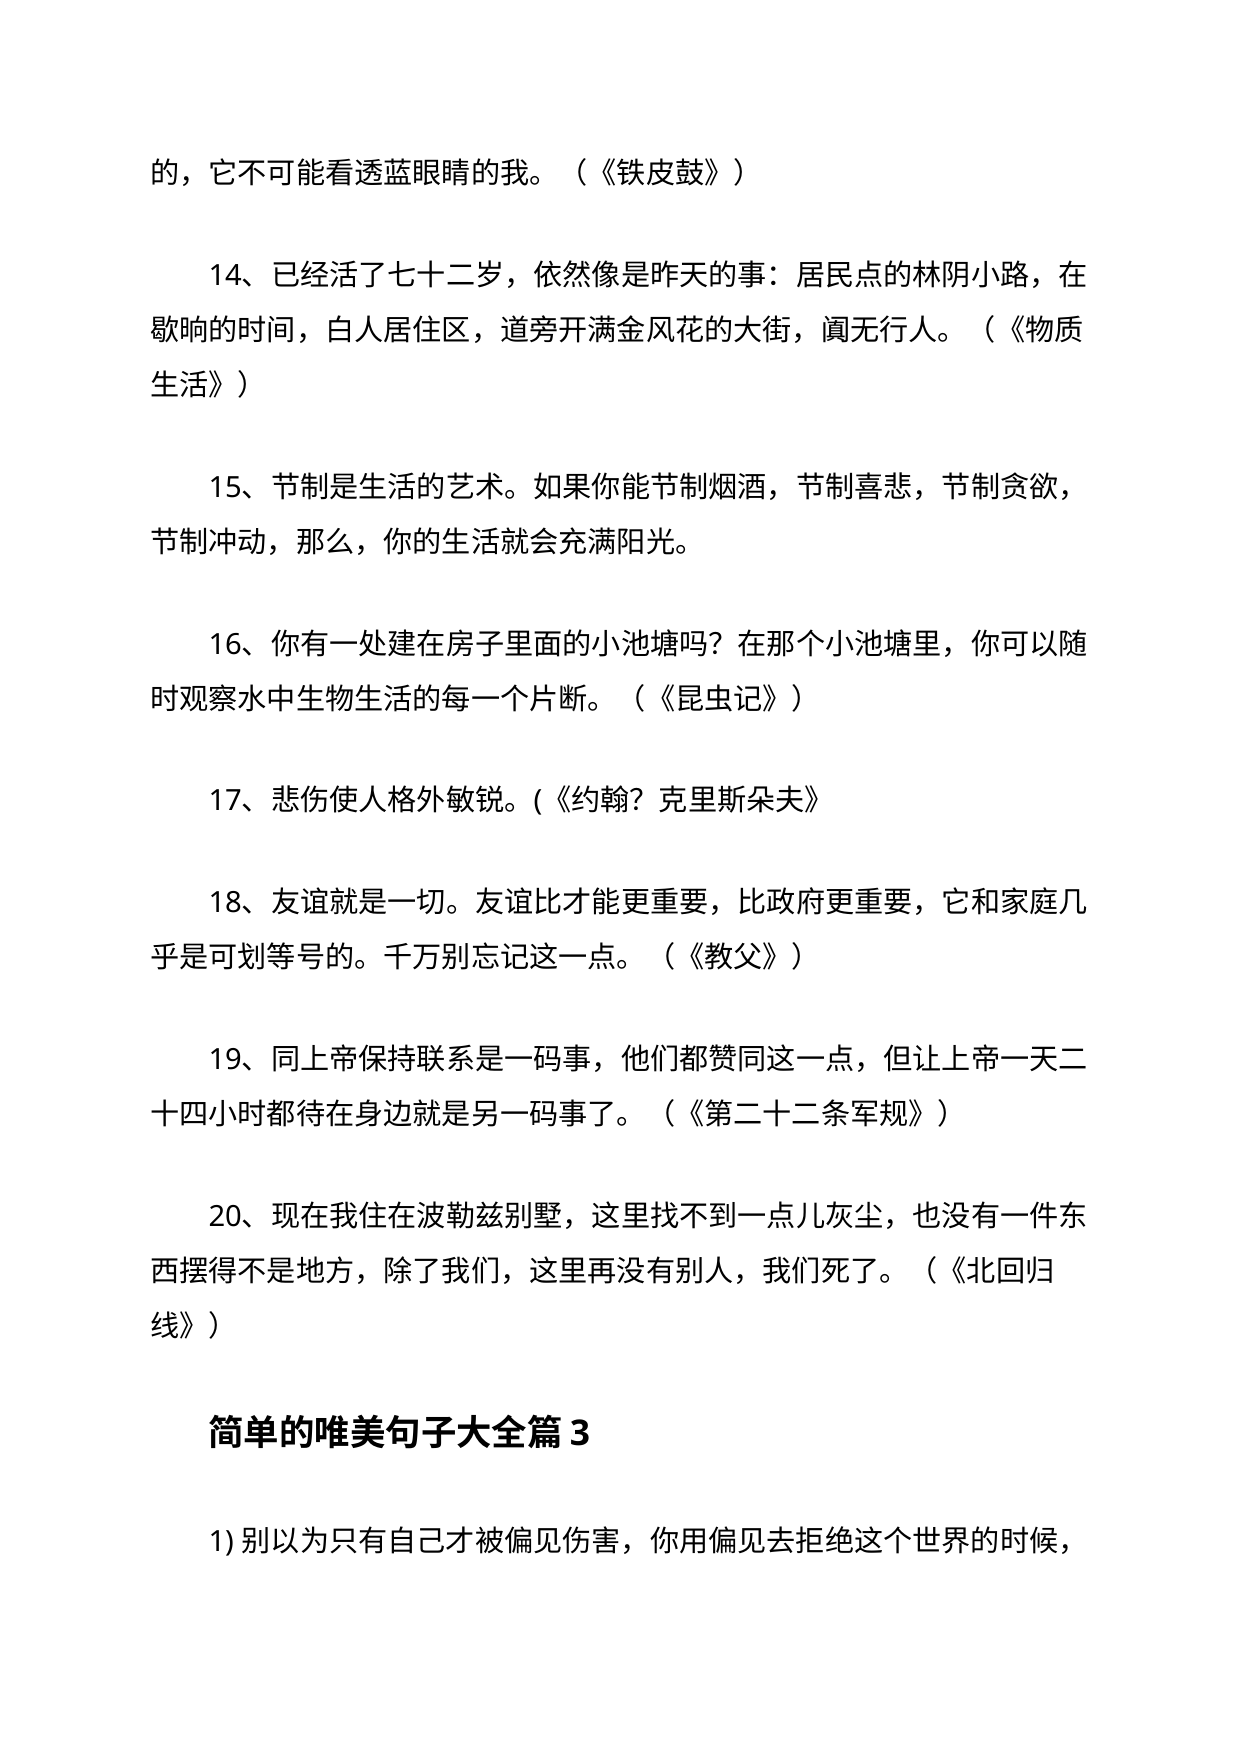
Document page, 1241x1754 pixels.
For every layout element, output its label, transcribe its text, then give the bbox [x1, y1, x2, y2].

text 20、现在我住在波勒兹别墅，这里找不到一点儿灰尘，也没有一件东西摆得不是地方，除了我们，这里再没有别人，我们死了。（《北回归线》） [150, 1192, 1090, 1345]
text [150, 150, 1090, 192]
text 19、同上帝保持联系是一码事，他们都赞同这一点，但让上帝一天二十四小时都待在身边就是另一码事了。（《第二十二条军规》） [150, 1036, 1090, 1133]
text 16、你有一处建在房子里面的小池塘吗？在那个小池塘里，你可以随时观察水中生物生活的每一个片断。（《昆虫记》） [150, 620, 1090, 717]
text 15、节制是生活的艺术。如果你能节制烟酒，节制喜悲，节制贪欲，节制冲动，那么，你的生活就会充满阳光。 [150, 463, 1090, 561]
text 简单的唯美句子大全篇3 [150, 1404, 1090, 1456]
text 18、友谊就是一切。友谊比才能更重要，比政府更重要，它和家庭几乎是可划等号的。千万别忘记这一点。（《教父》） [150, 879, 1090, 976]
text 17、悲伤使人格外敏锐。(《约翰？克里斯朵夫》 [150, 777, 1090, 819]
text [150, 1518, 1090, 1560]
text 14、已经活了七十二岁，依然像是昨天的事：居民点的林阴小路，在歇晌的时间，白人居住区，道旁开满金风花的大街，阗无行人。（《物质生活》） [150, 252, 1090, 404]
